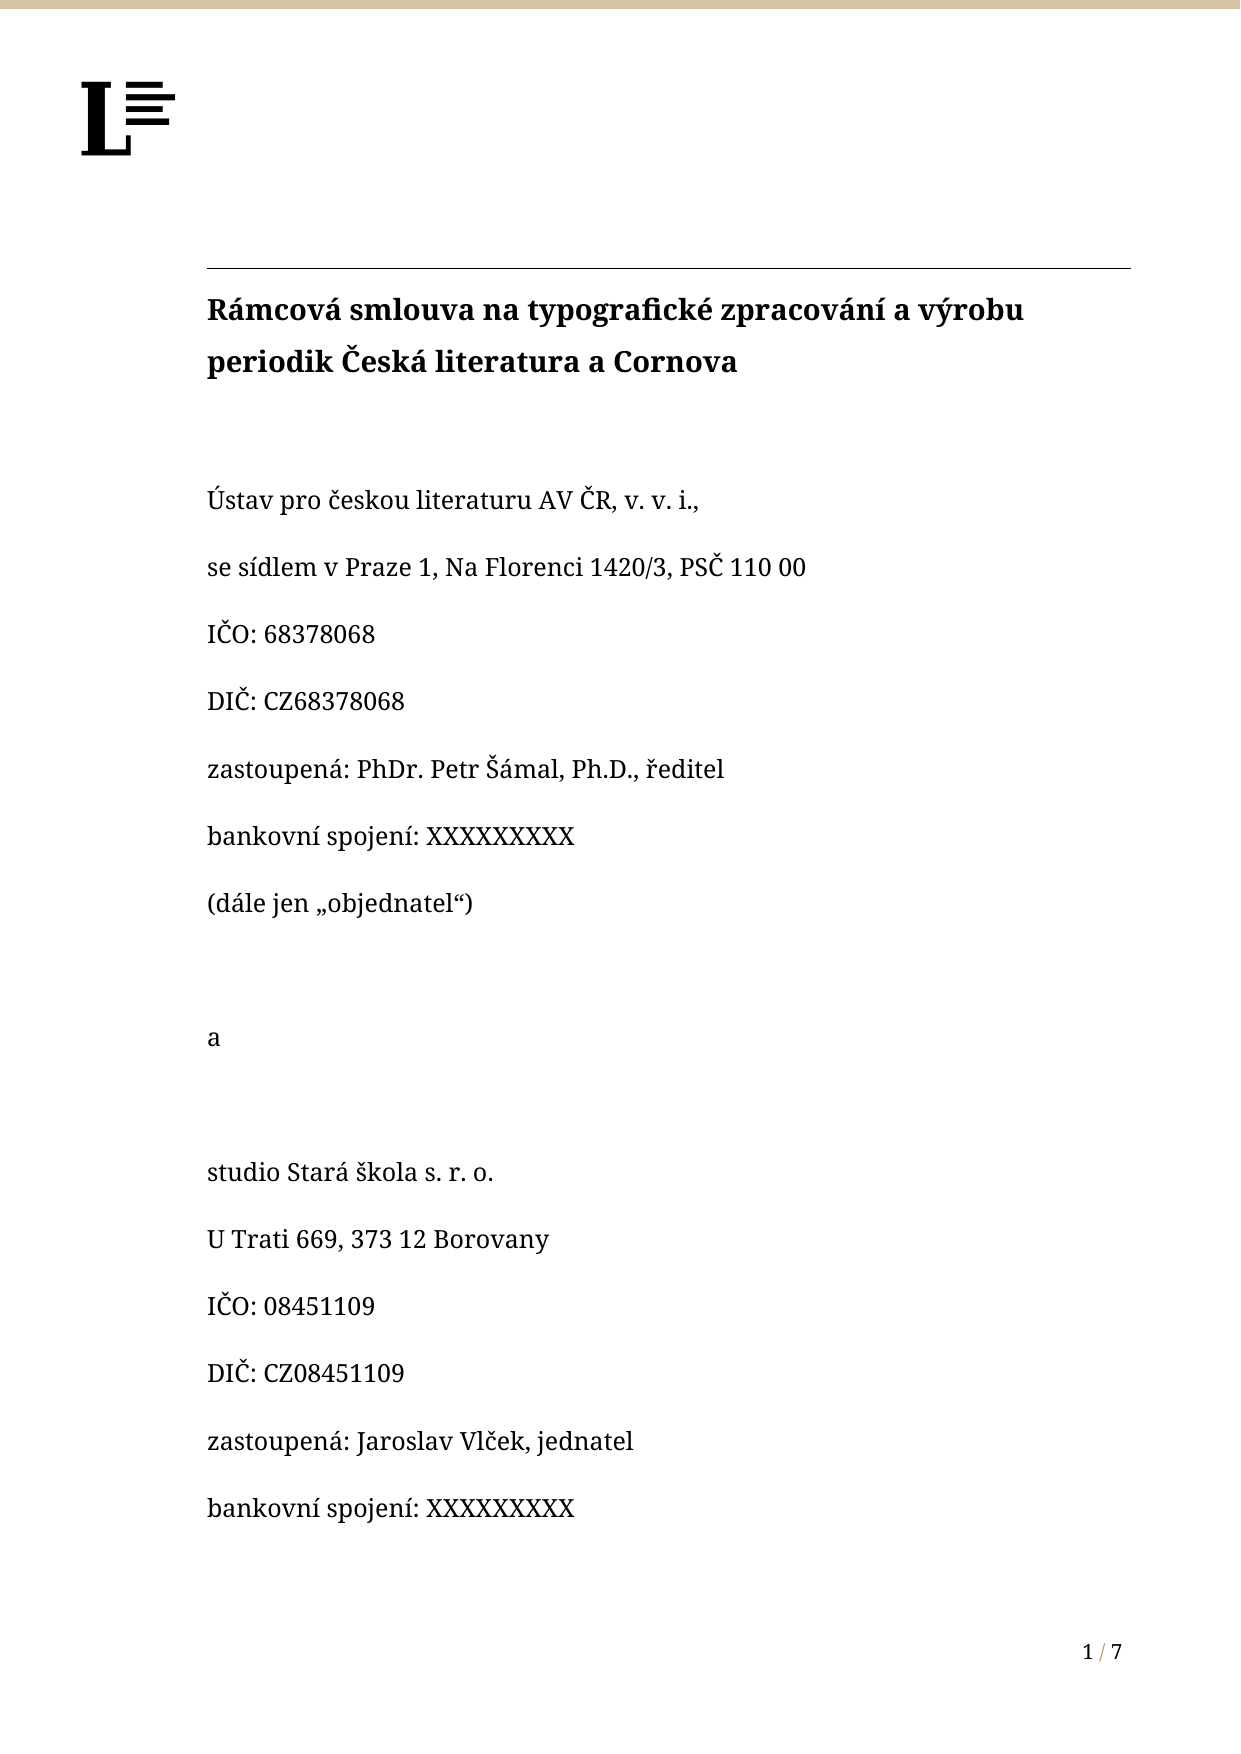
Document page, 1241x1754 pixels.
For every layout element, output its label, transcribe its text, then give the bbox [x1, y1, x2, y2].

text Ústav pro českou literaturu AV ČR, v. v. i., [207, 482, 1122, 517]
text bankovní spojení: XXXXXXXXX [207, 818, 1122, 852]
text zastoupená: Jaroslav Vlček, jednatel [207, 1423, 1122, 1457]
text DIČ: CZ68378068 [207, 684, 1122, 718]
text IČO: 68378068 [207, 617, 1122, 651]
text (dále jen „objednatel“) [207, 886, 1122, 920]
text Rámcová smlouva na typografické zpracování a výrobu periodik Česká literatura a Cornova [207, 269, 1131, 381]
text studio Stará škola s. r. o. [207, 1154, 1122, 1188]
text bankovní spojení: XXXXXXXXX [207, 1490, 1122, 1524]
text U Trati 669, 373 12 Borovany [207, 1222, 1122, 1256]
text zastoupená: PhDr. Petr Šámal, Ph.D., ředitel [207, 751, 1122, 785]
text a [207, 1020, 1122, 1054]
text se sídlem v Praze 1, Na Florenci 1420/3, PSČ 110 00 [207, 550, 1122, 584]
text DIČ: CZ08451109 [207, 1356, 1122, 1390]
picture [51, 42, 204, 195]
text IČO: 08451109 [207, 1289, 1122, 1323]
